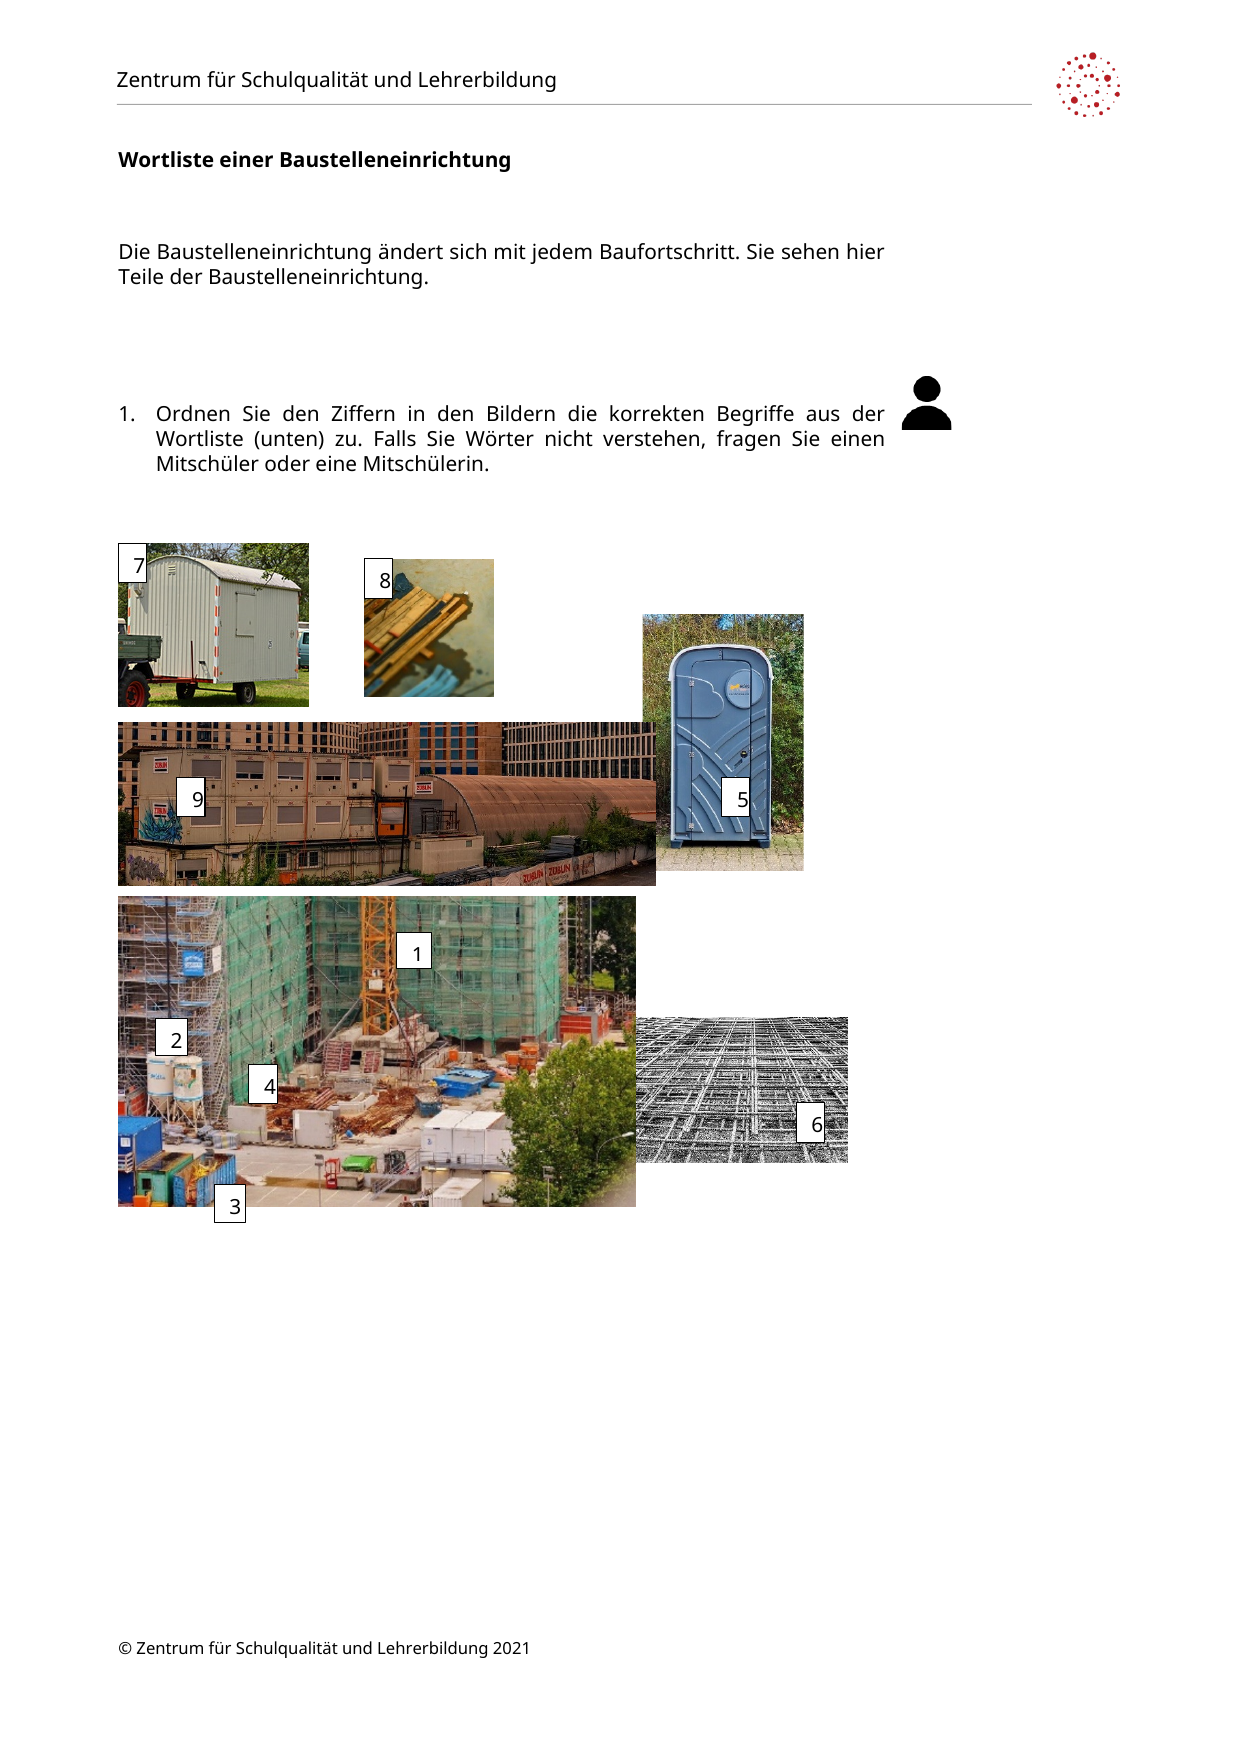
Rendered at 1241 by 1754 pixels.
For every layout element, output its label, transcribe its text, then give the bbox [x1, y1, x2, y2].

picture [118, 614, 804, 886]
picture [118, 543, 309, 707]
text Die Baustelleneinrichtung ändert sich mit jedem Baufortschritt. Sie sehen hier Teile der Baustelleneinrichtung. [118, 239, 886, 289]
list Ordnen Sie den Ziffern in den Bildern die korrekten Begriffe aus der Wortliste (unten) zu. Falls Sie Wörter nicht verstehen, fragen Sie einen Mitschüler oder eine Mitschülerin. [118, 402, 886, 477]
picture [1055, 48, 1121, 121]
picture [364, 559, 494, 697]
picture [901, 376, 952, 430]
text Wortliste einer Baustelleneinrichtung [118, 148, 886, 173]
picture [118, 896, 848, 1207]
